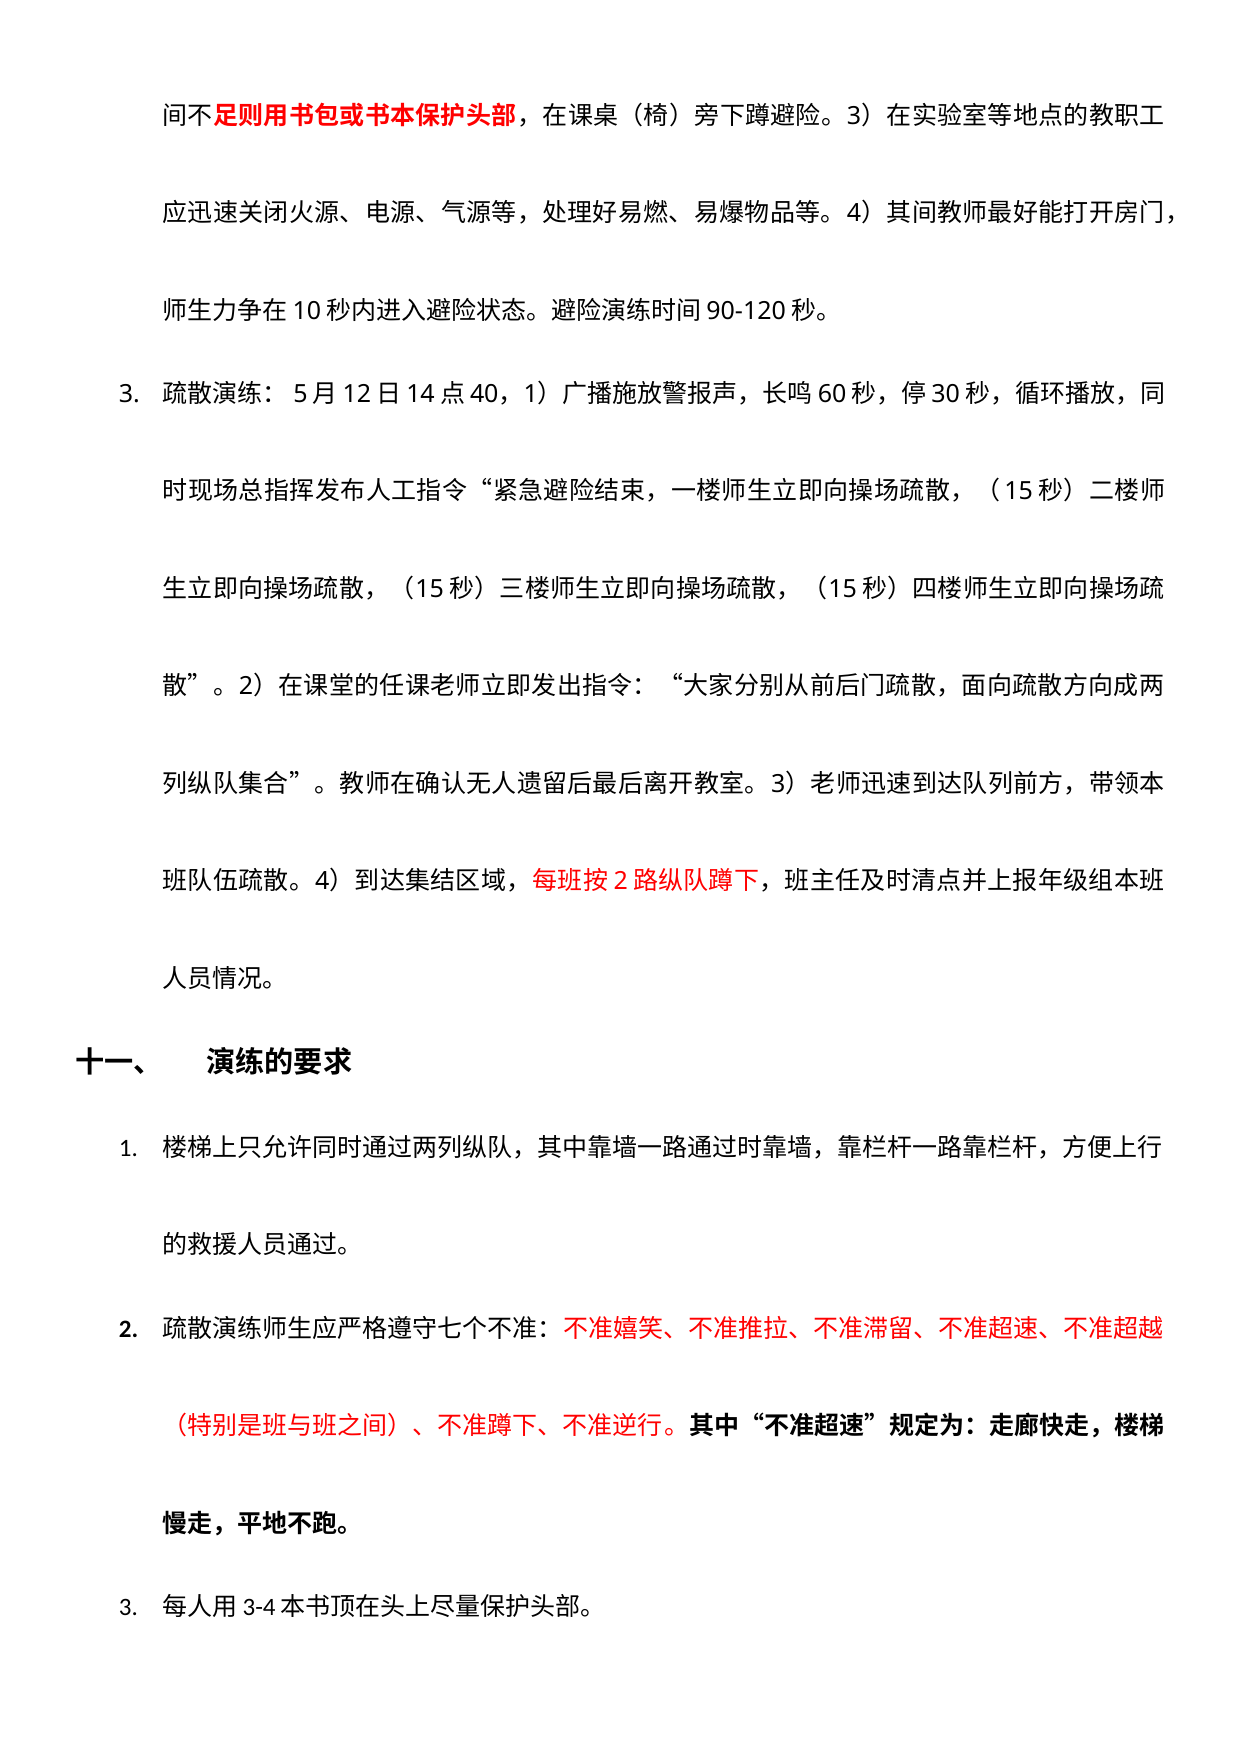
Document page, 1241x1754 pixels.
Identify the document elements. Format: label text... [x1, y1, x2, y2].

list 楼梯上只允许同时通过两列纵队，其中靠墙一路通过时靠墙，靠栏杆一路靠栏杆，方便上行的救援人员通过。 [119, 1113, 1165, 1276]
list 演练的要求 [75, 1027, 1165, 1092]
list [119, 81, 1165, 341]
list 每人用3-4本书顶在头上尽量保护头部。 [119, 1572, 1165, 1637]
list 疏散演练： 5月12日14点40，1）广播施放警报声，长鸣60秒，停30秒，循环播放，同时现场总指挥发布人工指令“紧急避险结束，一楼师生立即向操场疏散，（15秒）二楼师生立即向操场疏散，（15秒）三楼师生立即向操场疏散，（15秒）四楼师生立即向操场疏散”。2）在课堂的任课老师立即发出指令：“大家分别从前后门疏散，面向疏散方向成两列纵队集合”。教师在确认无人遗留后最后离开教室。3）老师迅速到达队列前方，带领本班队伍疏散。4）到达集结区域，每班按2路纵队蹲下，班主任及时清点并上报年级组本班人员情况。 [119, 359, 1165, 1009]
list 疏散演练师生应严格遵守七个不准：不准嬉笑、不准推拉、不准滞留、不准超速、不准超越（特别是班与班之间）、不准蹲下、不准逆行。其中“不准超速”规定为：走廊快走，楼梯慢走，平地不跑。 [119, 1294, 1165, 1554]
